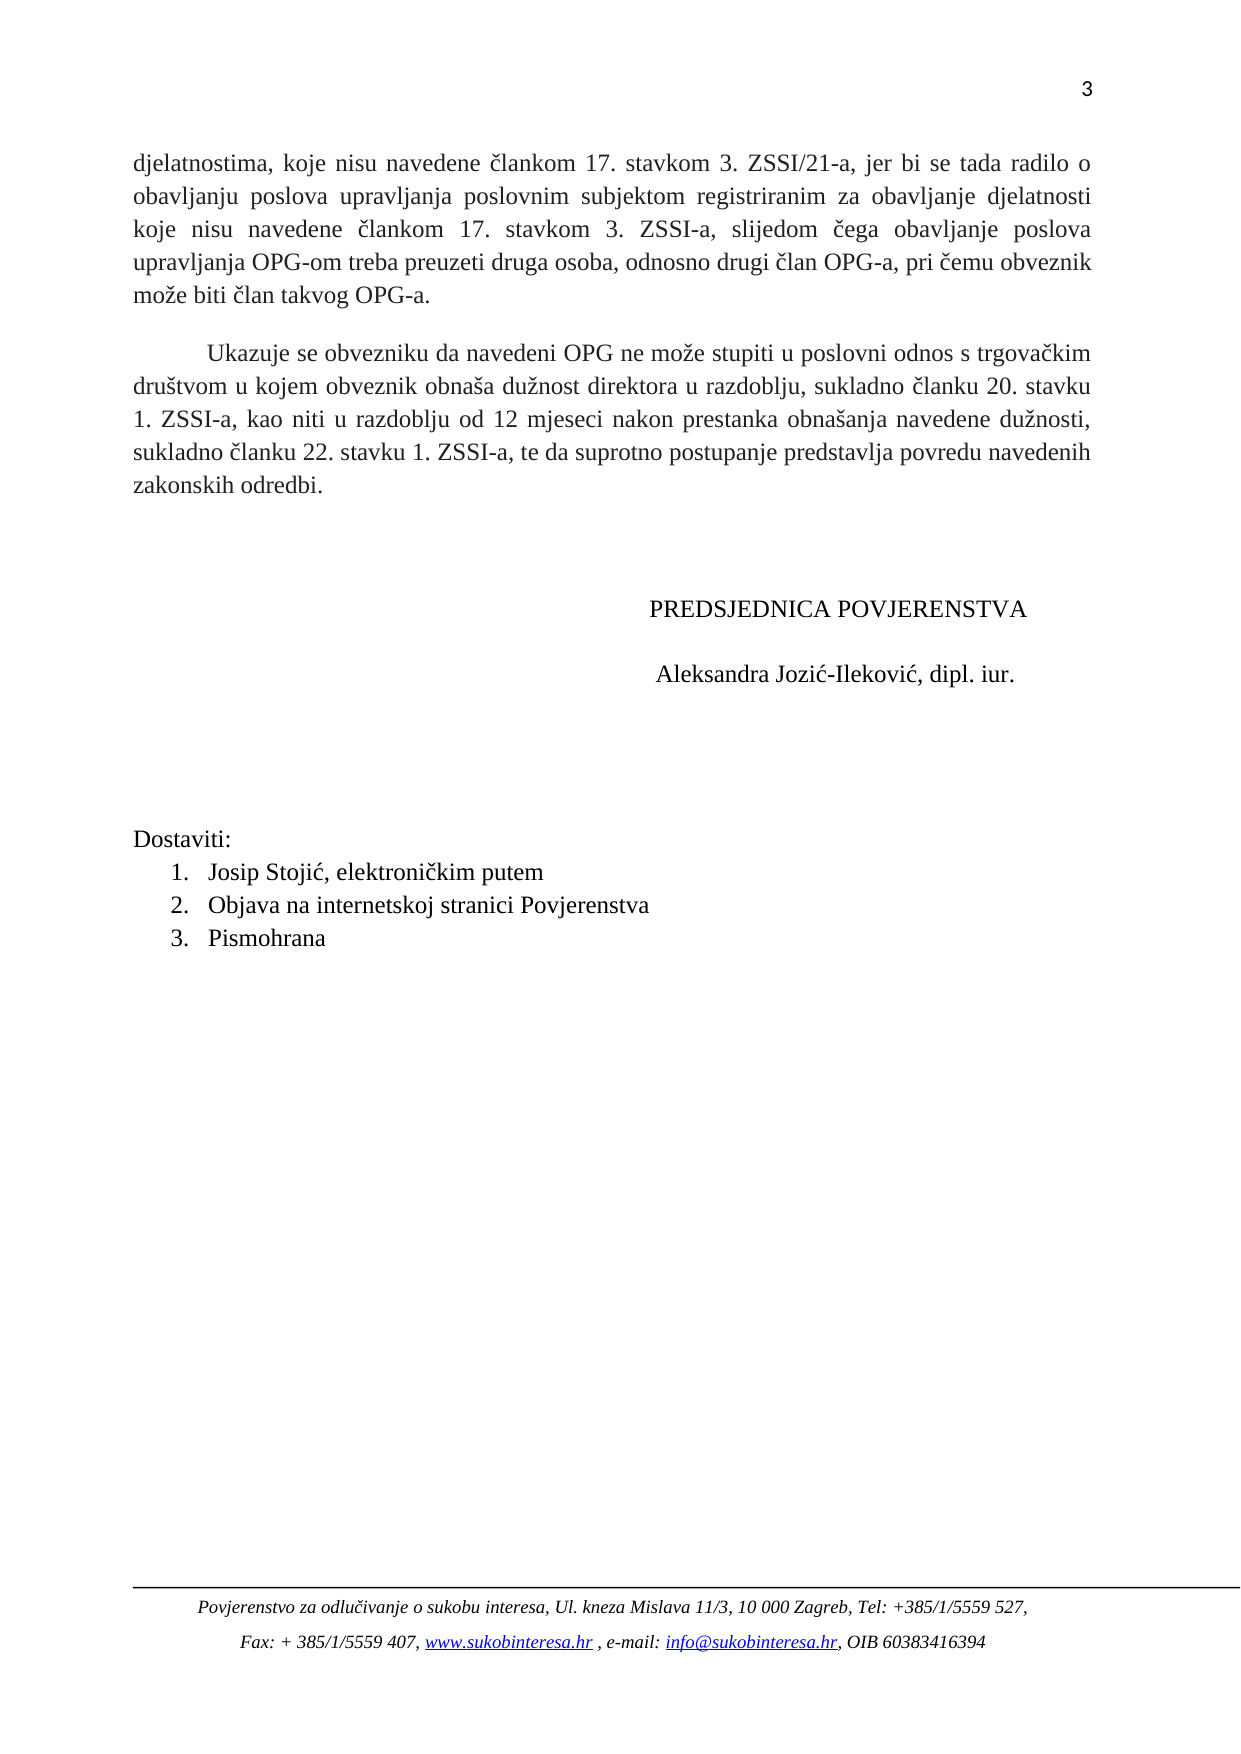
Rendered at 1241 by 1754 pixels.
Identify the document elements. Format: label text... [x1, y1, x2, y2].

list Objava na internetskoj stranici Povjerenstva [170, 890, 1092, 919]
list Pismohrana [170, 923, 1033, 952]
text Dostaviti: [133, 824, 1092, 853]
list Josip Stojić, elektroničkim putem [170, 857, 1092, 886]
text Ukazuje se obvezniku da navedeni OPG ne može stupiti u poslovni odnos s trgovačkim društvom u kojem obveznik obnaša dužnost direktora u razdoblju, sukladno članku 20. stavku 1. ZSSI-a, kao niti u razdoblju od 12 mjeseci nakon prestanka obnašanja navedene dužnosti, sukladno članku 22. stavku 1. ZSSI-a, te da suprotno postupanje predstavlja povredu navedenih zakonskih odredbi. [133, 466, 1092, 499]
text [133, 276, 1092, 308]
text Aleksandra Jozić-Ileković, dipl. iur. [575, 659, 1092, 688]
text Ukazuje se obvezniku da navedeni OPG ne može stupiti u poslovni odnos s trgovačkim društvom u kojem obveznik obnaša dužnost direktora u razdoblju, sukladno članku 20. stavku 1. ZSSI-a, kao niti u razdoblju od 12 mjeseci nakon prestanka obnašanja navedene dužnosti, sukladno članku 22. stavku 1. ZSSI-a, te da suprotno postupanje predstavlja povredu navedenih zakonskih odredbi. [133, 338, 1092, 371]
text PREDSJEDNICA POVJERENSTVA [133, 594, 1092, 623]
